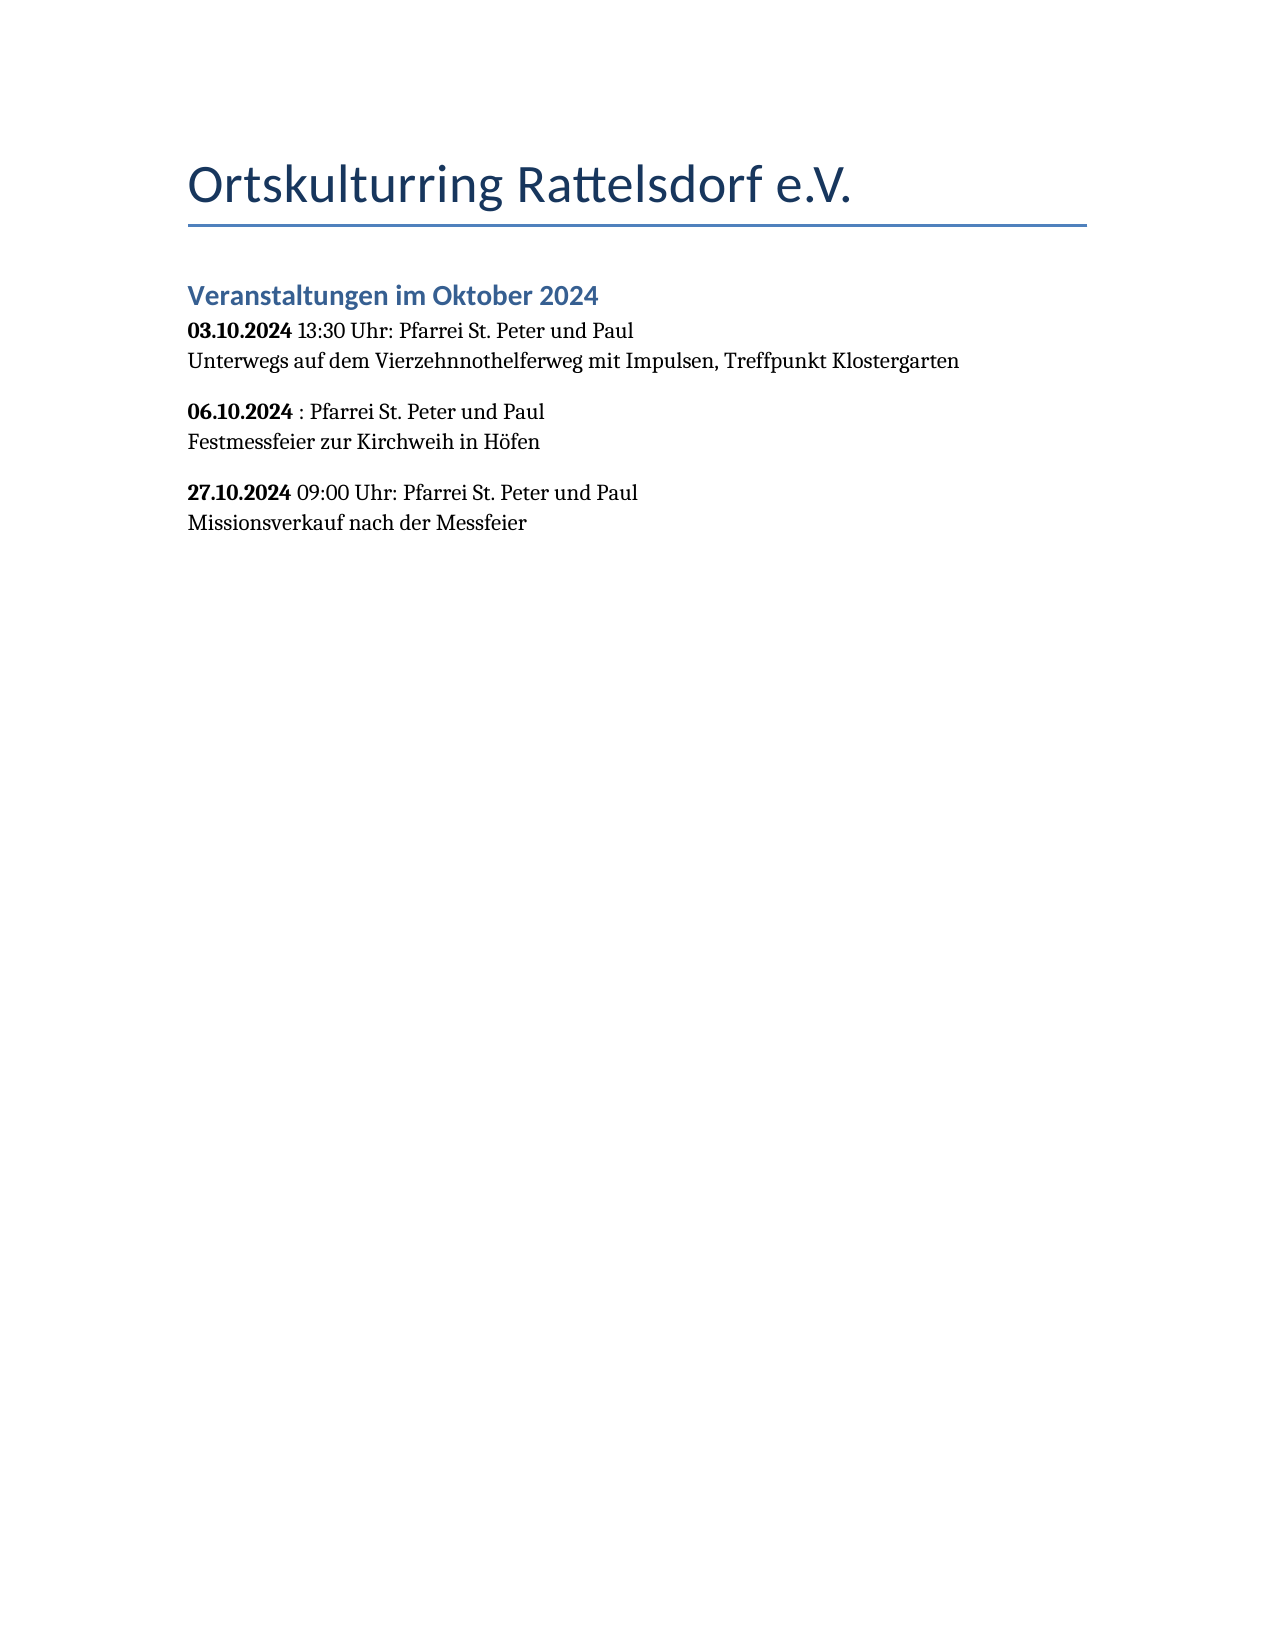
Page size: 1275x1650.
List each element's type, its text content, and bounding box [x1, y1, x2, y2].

subtitle Veranstaltungen im Oktober 2024 [187, 277, 1087, 312]
title Ortskulturring Rattelsdorf e.V. [187, 150, 1087, 227]
text 06.10.2024 : Pfarrei St. Peter und Paul Festmessfeier zur Kirchweih in Höfen [187, 399, 1087, 455]
text 03.10.2024 13:30 Uhr: Pfarrei St. Peter und Paul Unterwegs auf dem Vierzehnnothelferweg mit Impulsen, Treffpunkt Klostergarten [187, 317, 1087, 374]
text 27.10.2024 09:00 Uhr: Pfarrei St. Peter und Paul Missionsverkauf nach der Messfeier [187, 480, 1087, 537]
